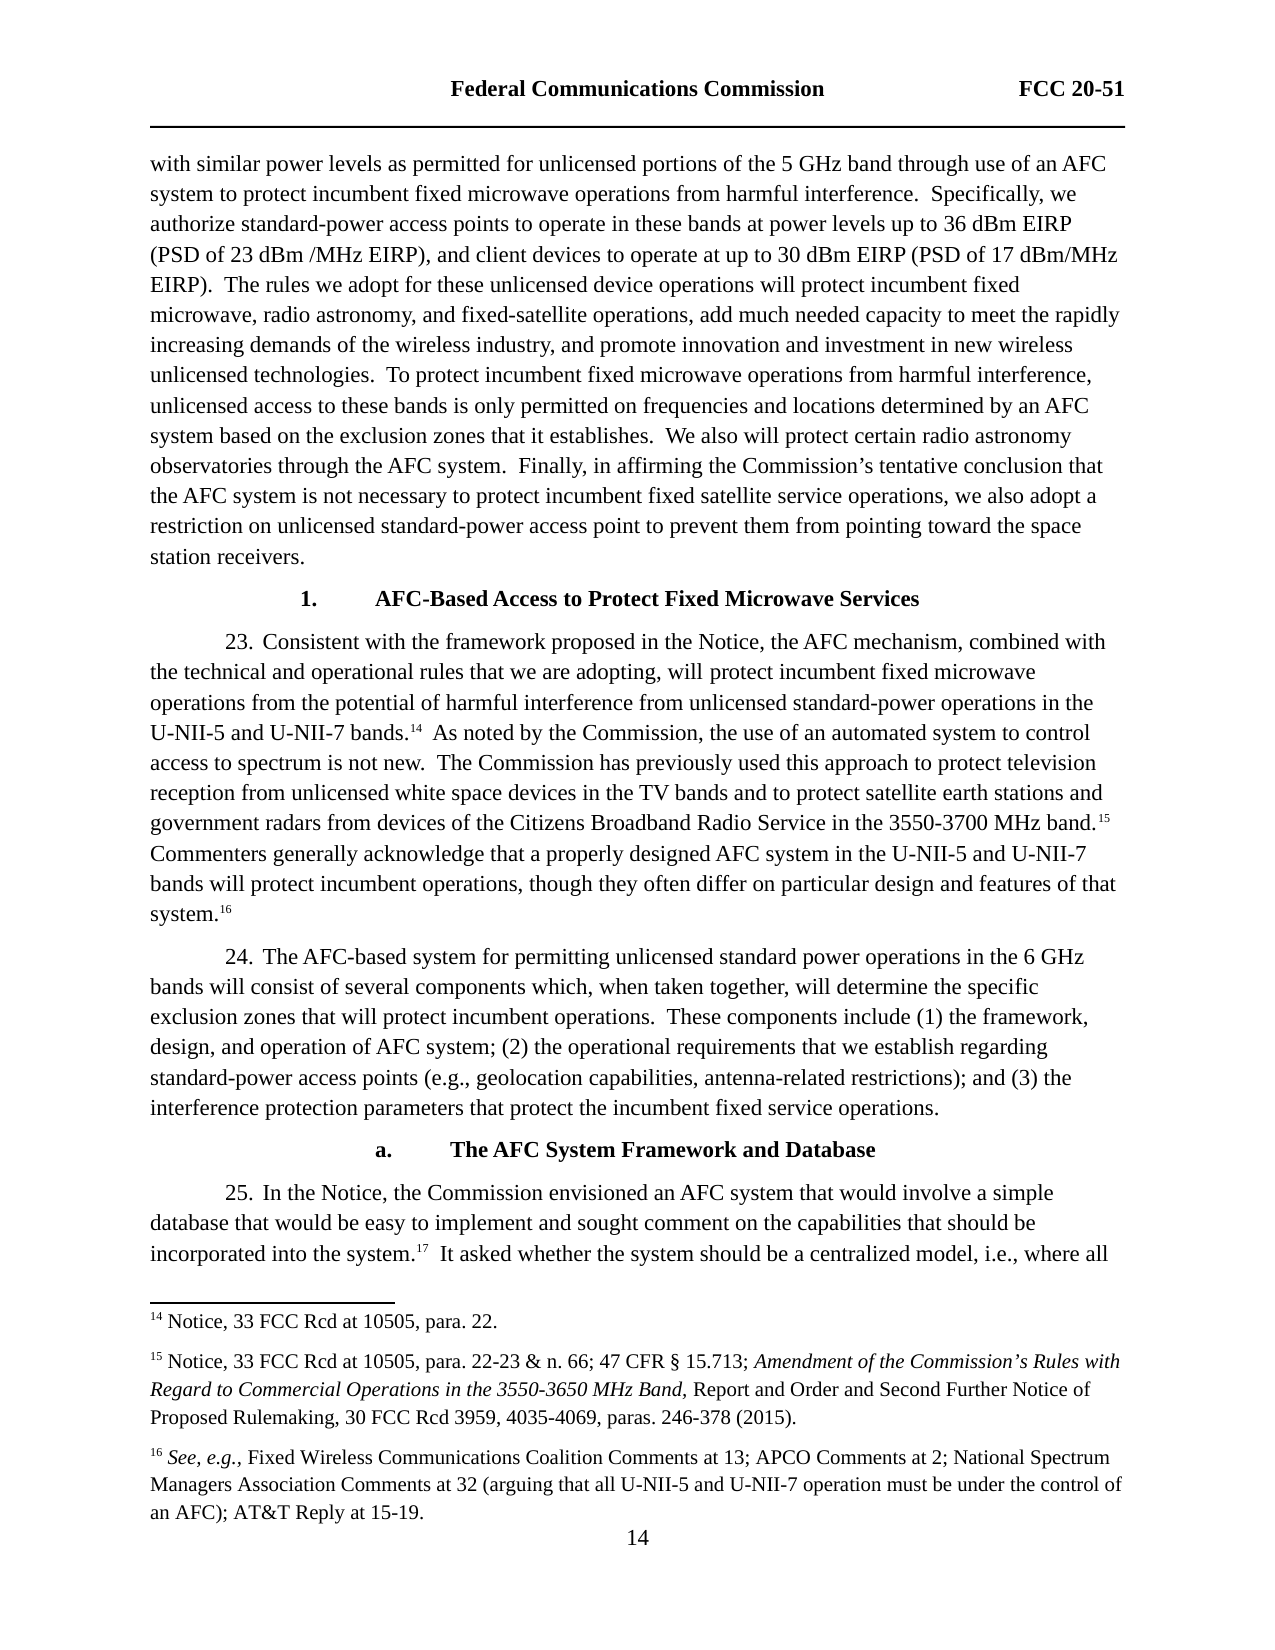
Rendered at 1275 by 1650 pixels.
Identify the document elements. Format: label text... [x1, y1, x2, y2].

subtitle AFC-Based Access to Protect Fixed Microwave Services [300, 585, 1125, 612]
text Consistent with the framework proposed in the Notice, the AFC mechanism, combined with the technical and operational rules that we are adopting, will protect incumbent fixed microwave operations from the potential of harmful interference from unlicensed standard-power operations in the U-NII-5 and U-NII-7 bands. As noted by the Commission, the use of an automated system to control access to spectrum is not new. The Commission has previously used this approach to protect television reception from unlicensed white space devices in the TV bands and to protect satellite earth stations and government radars from devices of the Citizens Broadband Radio Service in the 3550-3700 MHz band. Commenters generally acknowledge that a properly designed AFC system in the U-NII-5 and U-NII-7 bands will protect incumbent operations, though they often differ on particular design and features of that system. [150, 628, 1125, 926]
subtitle The AFC System Framework and Database [375, 1136, 1125, 1163]
text Based on the record before us, we adopt the proposal set forth in the Notice to permit standard power unlicensed operations in the U-NII-5 and U-NII-7 bands to operate outdoors or indoors with similar power levels as permitted for unlicensed portions of the 5 GHz band through use of an AFC system to protect incumbent fixed microwave operations from harmful interference. Specifically, we authorize standard-power access points to operate in these bands at power levels up to 36 dBm EIRP (PSD of 23 dBm /MHz EIRP), and client devices to operate at up to 30 dBm EIRP (PSD of 17 dBm/MHz EIRP). The rules we adopt for these unlicensed device operations will protect incumbent fixed microwave, radio astronomy, and fixed-satellite operations, add much needed capacity to meet the rapidly increasing demands of the wireless industry, and promote innovation and investment in new wireless unlicensed technologies. To protect incumbent fixed microwave operations from harmful interference, unlicensed access to these bands is only permitted on frequencies and locations determined by an AFC system based on the exclusion zones that it establishes. We also will protect certain radio astronomy observatories through the AFC system. Finally, in affirming the Commission’s tentative conclusion that the AFC system is not necessary to protect incumbent fixed satellite service operations, we also adopt a restriction on unlicensed standard-power access point to prevent them from pointing toward the space station receivers. [150, 150, 1125, 569]
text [150, 1179, 1125, 1266]
text The AFC-based system for permitting unlicensed standard power operations in the 6 GHz bands will consist of several components which, when taken together, will determine the specific exclusion zones that will protect incumbent operations. These components include (1) the framework, design, and operation of AFC system; (2) the operational requirements that we establish regarding standard-power access points (e.g., geolocation capabilities, antenna-related restrictions); and (3) the interference protection parameters that protect the incumbent fixed service operations. [150, 943, 1125, 1120]
